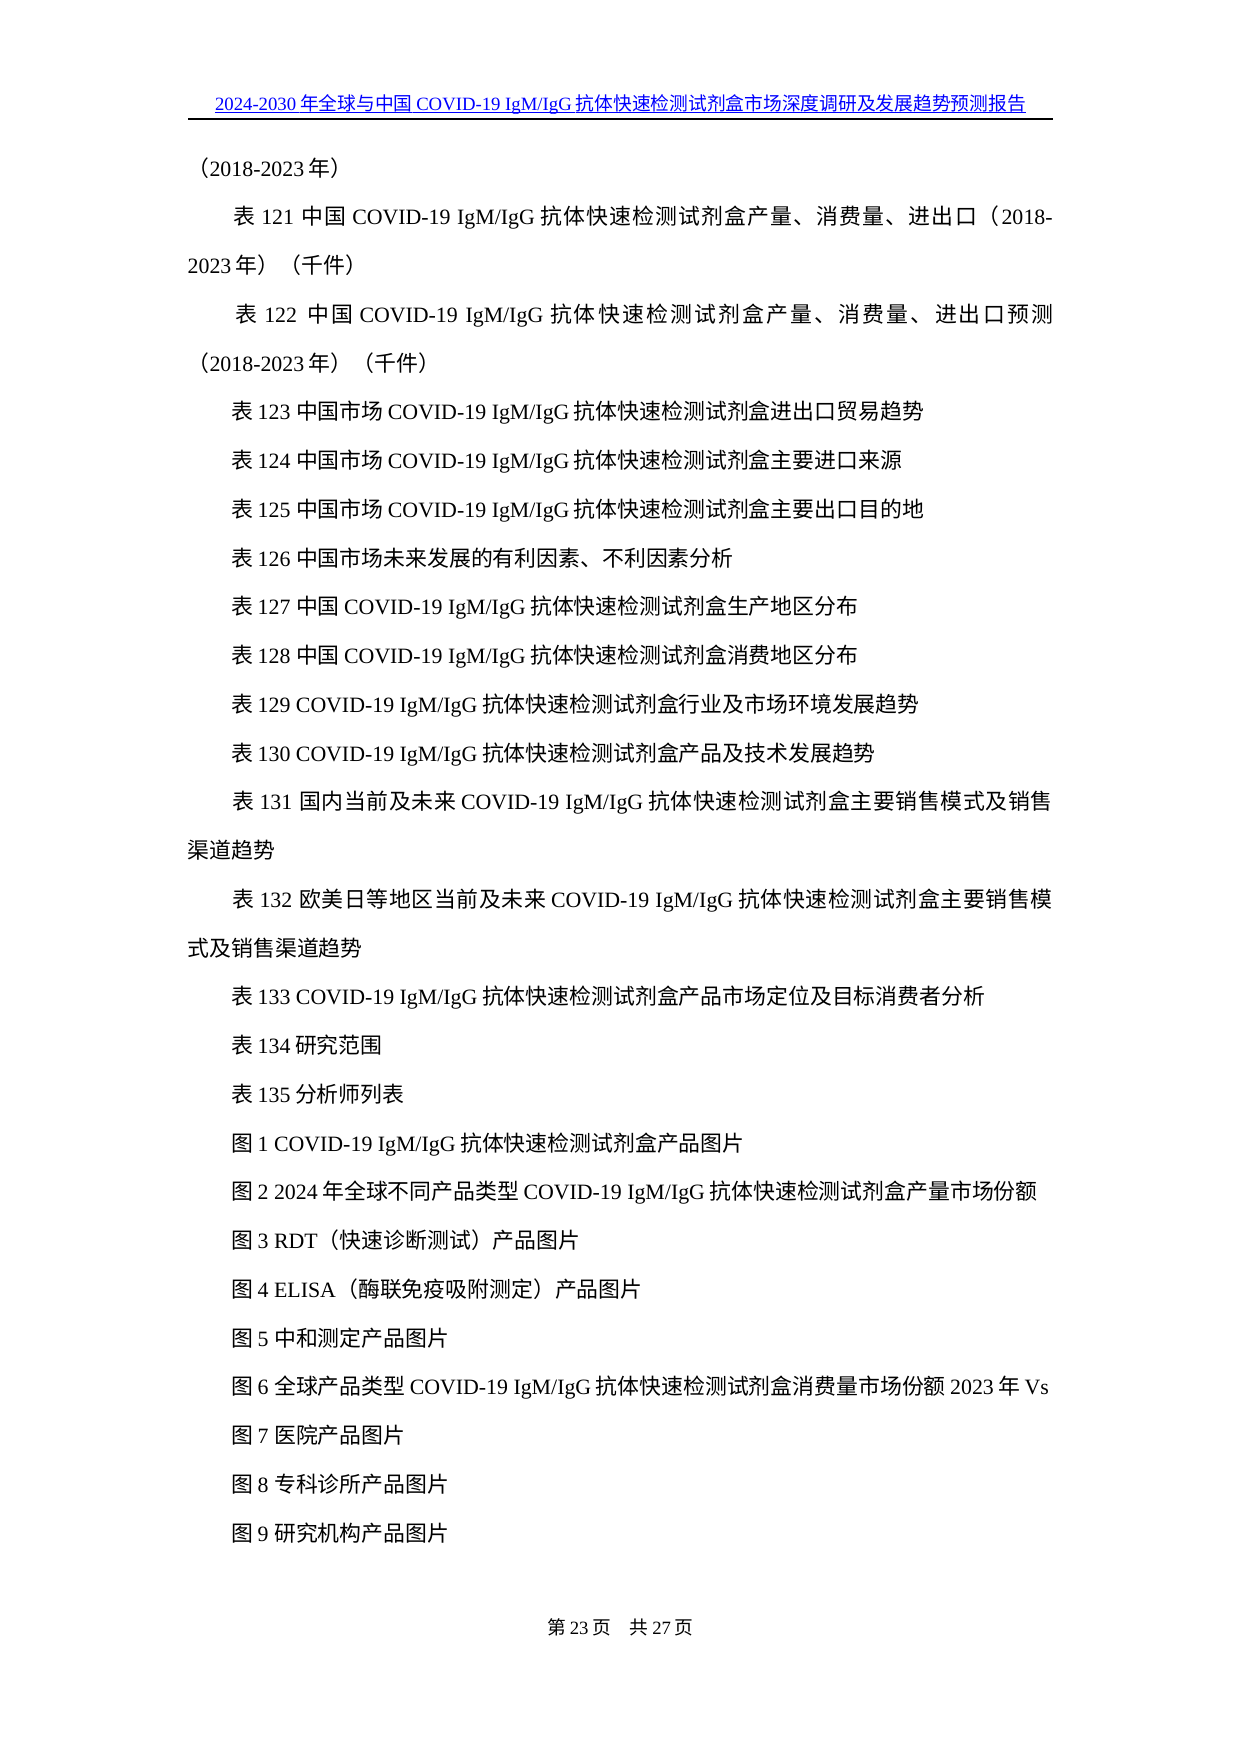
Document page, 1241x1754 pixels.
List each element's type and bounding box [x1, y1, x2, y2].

text [187, 150, 1053, 1548]
